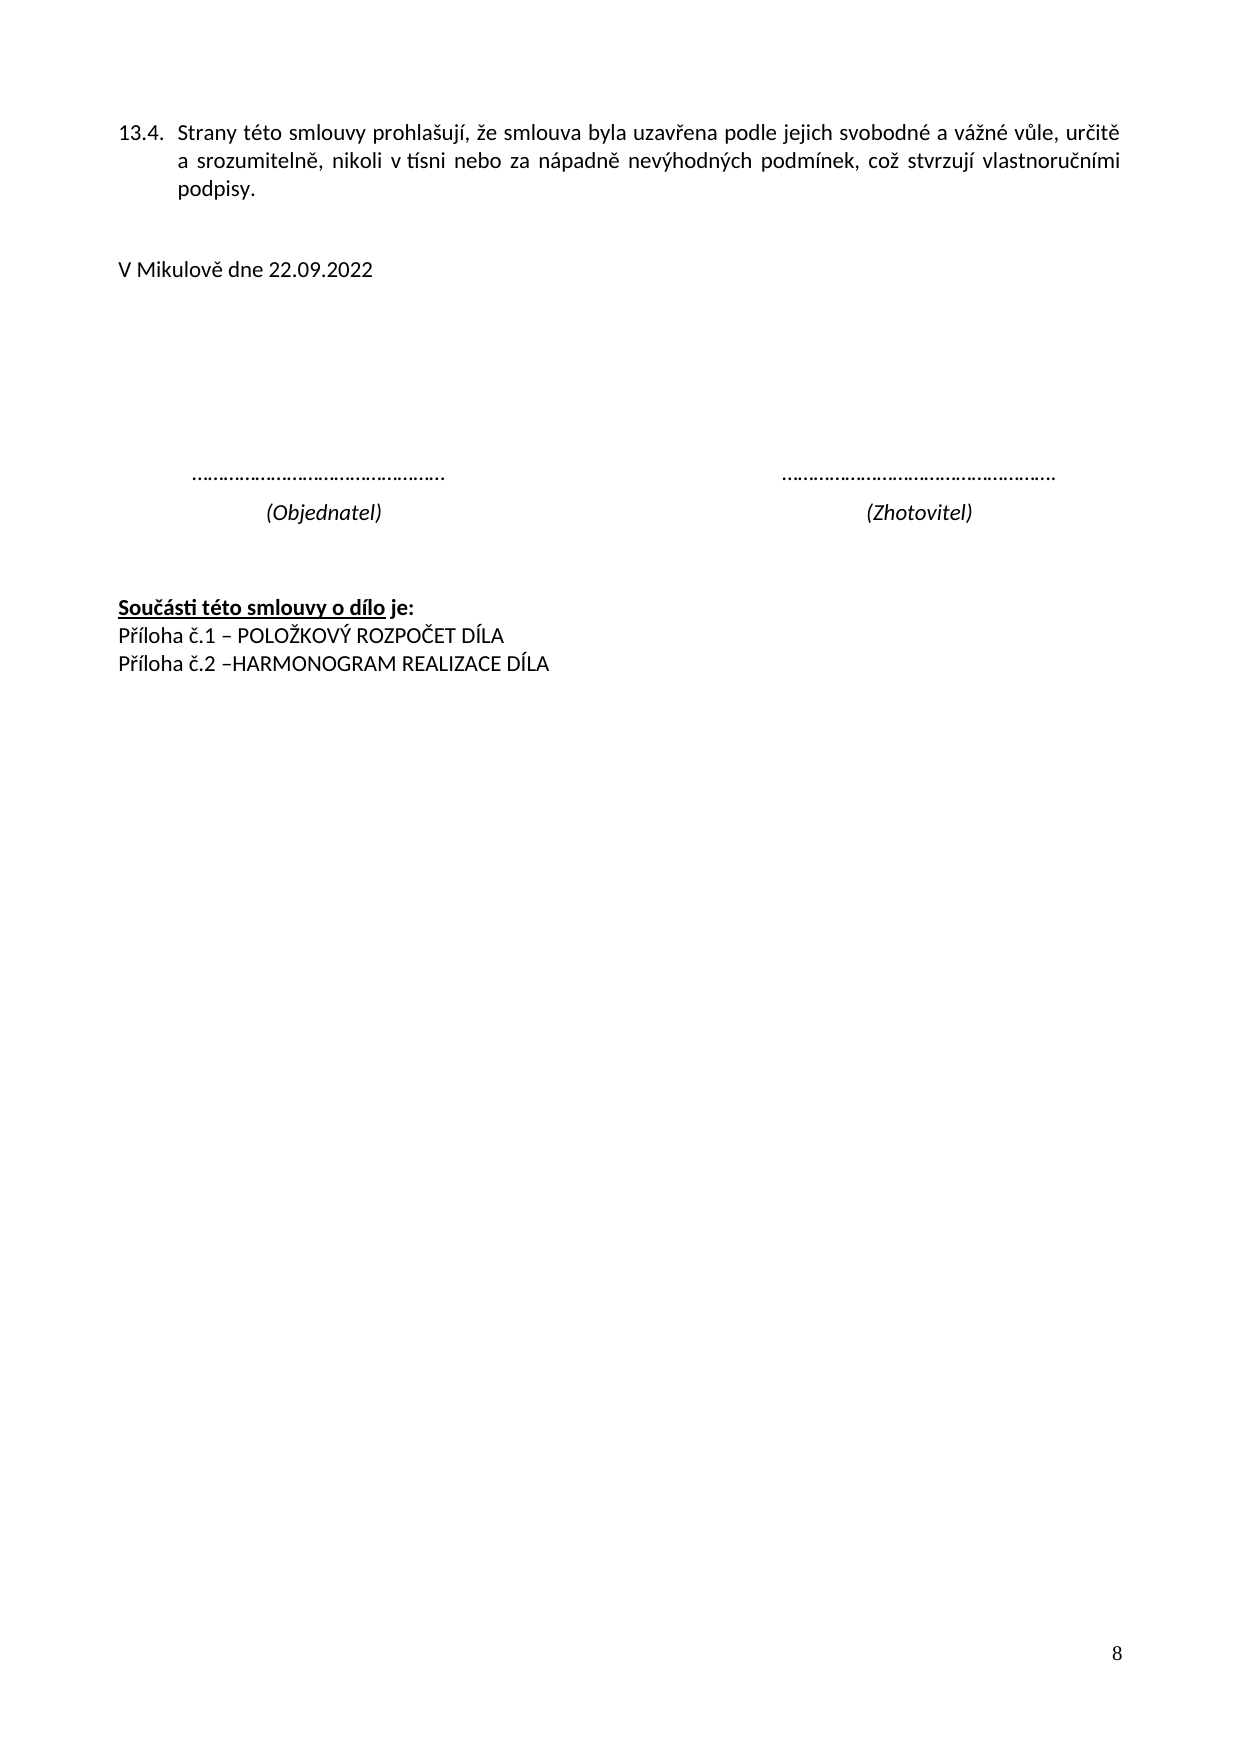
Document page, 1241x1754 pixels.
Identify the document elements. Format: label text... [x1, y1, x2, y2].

text Příloha č.1 – POLOŽKOVÝ ROZPOČET DÍLA [118, 621, 1122, 649]
text V Mikulově dne 22.09.2022 [118, 255, 1122, 283]
text Příloha č.2 –HARMONOGRAM REALIZACE DÍLA [118, 649, 1122, 677]
text (Objednatel) (Zhotovitel) [118, 498, 1122, 526]
text Součásti této smlouvy o dílo je: [118, 593, 1122, 621]
text 13.4. Strany této smlouvy prohlašují, že smlouva byla uzavřena podle jejich svobodné a vážné vůle, určitě a srozumitelně, nikoli v tísni nebo za nápadně nevýhodných podmínek, což stvrzují vlastnoručními podpisy. [118, 118, 1122, 202]
text ………………………………………… ……………………………………………. [118, 458, 1122, 486]
